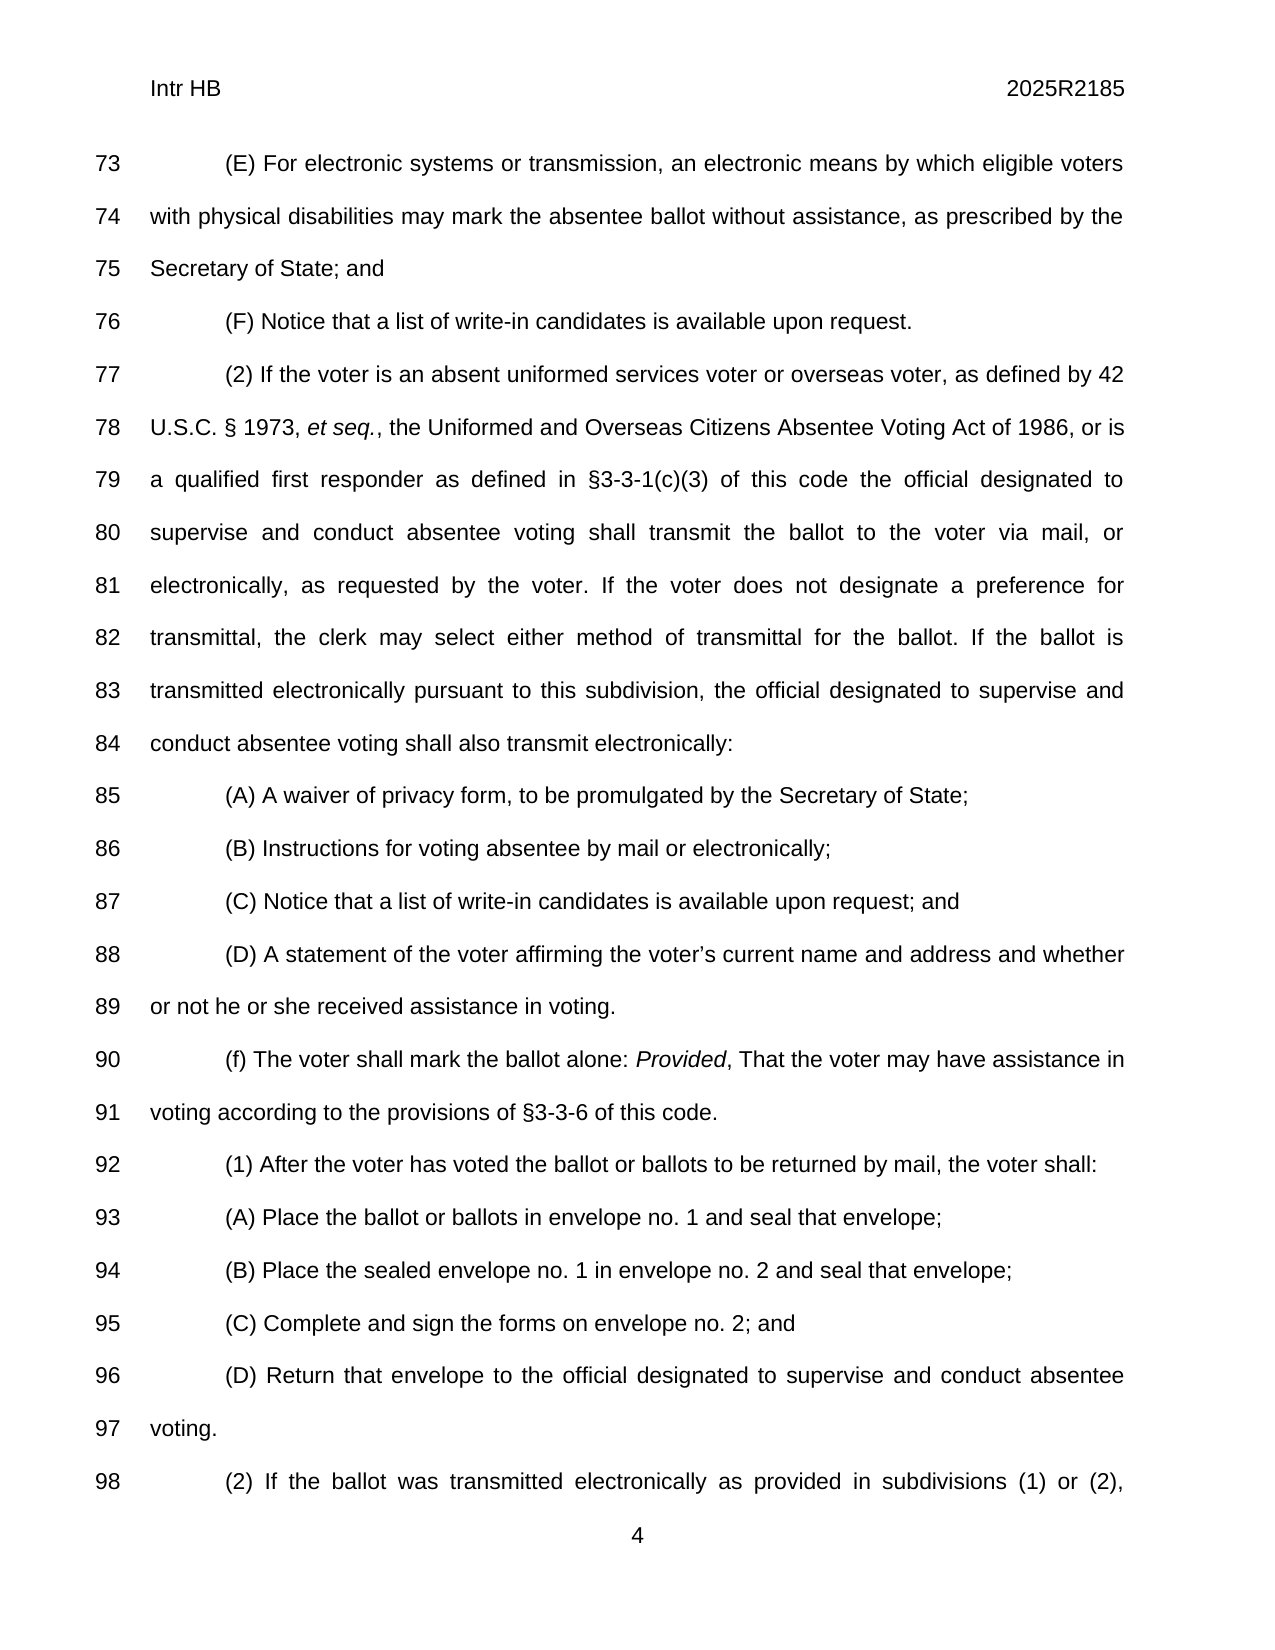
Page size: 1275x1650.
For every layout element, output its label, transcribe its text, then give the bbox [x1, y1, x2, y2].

text (1) After the voter has voted the ballot or ballots to be returned by mail, the voter shall: [150, 1151, 1125, 1178]
text (f) The voter shall mark the ballot alone: Provided, That the voter may have assistance in voting according to the provisions of §3-3-6 of this code. [150, 1046, 1125, 1125]
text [150, 1468, 1125, 1494]
text (2) If the voter is an absent uniformed services voter or overseas voter, as defined by 42 U.S.C. § 1973, et seq., the Uniformed and Overseas Citizens Absentee Voting Act of 1986, or is a qualified first responder as defined in §3-3-1(c)(3) of this code the official designated to supervise and conduct absentee voting shall transmit the ballot to the voter via mail, or electronically, as requested by the voter. If the voter does not designate a preference for transmittal, the clerk may select either method of transmittal for the ballot. If the ballot is transmitted electronically pursuant to this subdivision, the official designated to supervise and conduct absentee voting shall also transmit electronically: [150, 361, 1125, 756]
text (D) Return that envelope to the official designated to supervise and conduct absentee voting. [150, 1362, 1125, 1441]
text (D) A statement of the voter affirming the voter’s current name and address and whether or not he or she received assistance in voting. [150, 941, 1125, 1020]
text (E) For electronic systems or transmission, an electronic means by which eligible voters with physical disabilities may mark the absentee ballot without assistance, as prescribed by the Secretary of State; and [150, 150, 1125, 282]
text (C) Notice that a list of write-in candidates is available upon request; and [150, 888, 1125, 914]
text (B) Instructions for voting absentee by mail or electronically; [150, 835, 1125, 862]
text (A) A waiver of privacy form, to be promulgated by the Secretary of State; [150, 782, 1125, 809]
text (B) Place the sealed envelope no. 1 in envelope no. 2 and seal that envelope; [150, 1257, 1125, 1283]
text (C) Complete and sign the forms on envelope no. 2; and [150, 1309, 1125, 1336]
text (A) Place the ballot or ballots in envelope no. 1 and seal that envelope; [150, 1204, 1125, 1231]
text (F) Notice that a list of write-in candidates is available upon request. [150, 308, 1125, 334]
